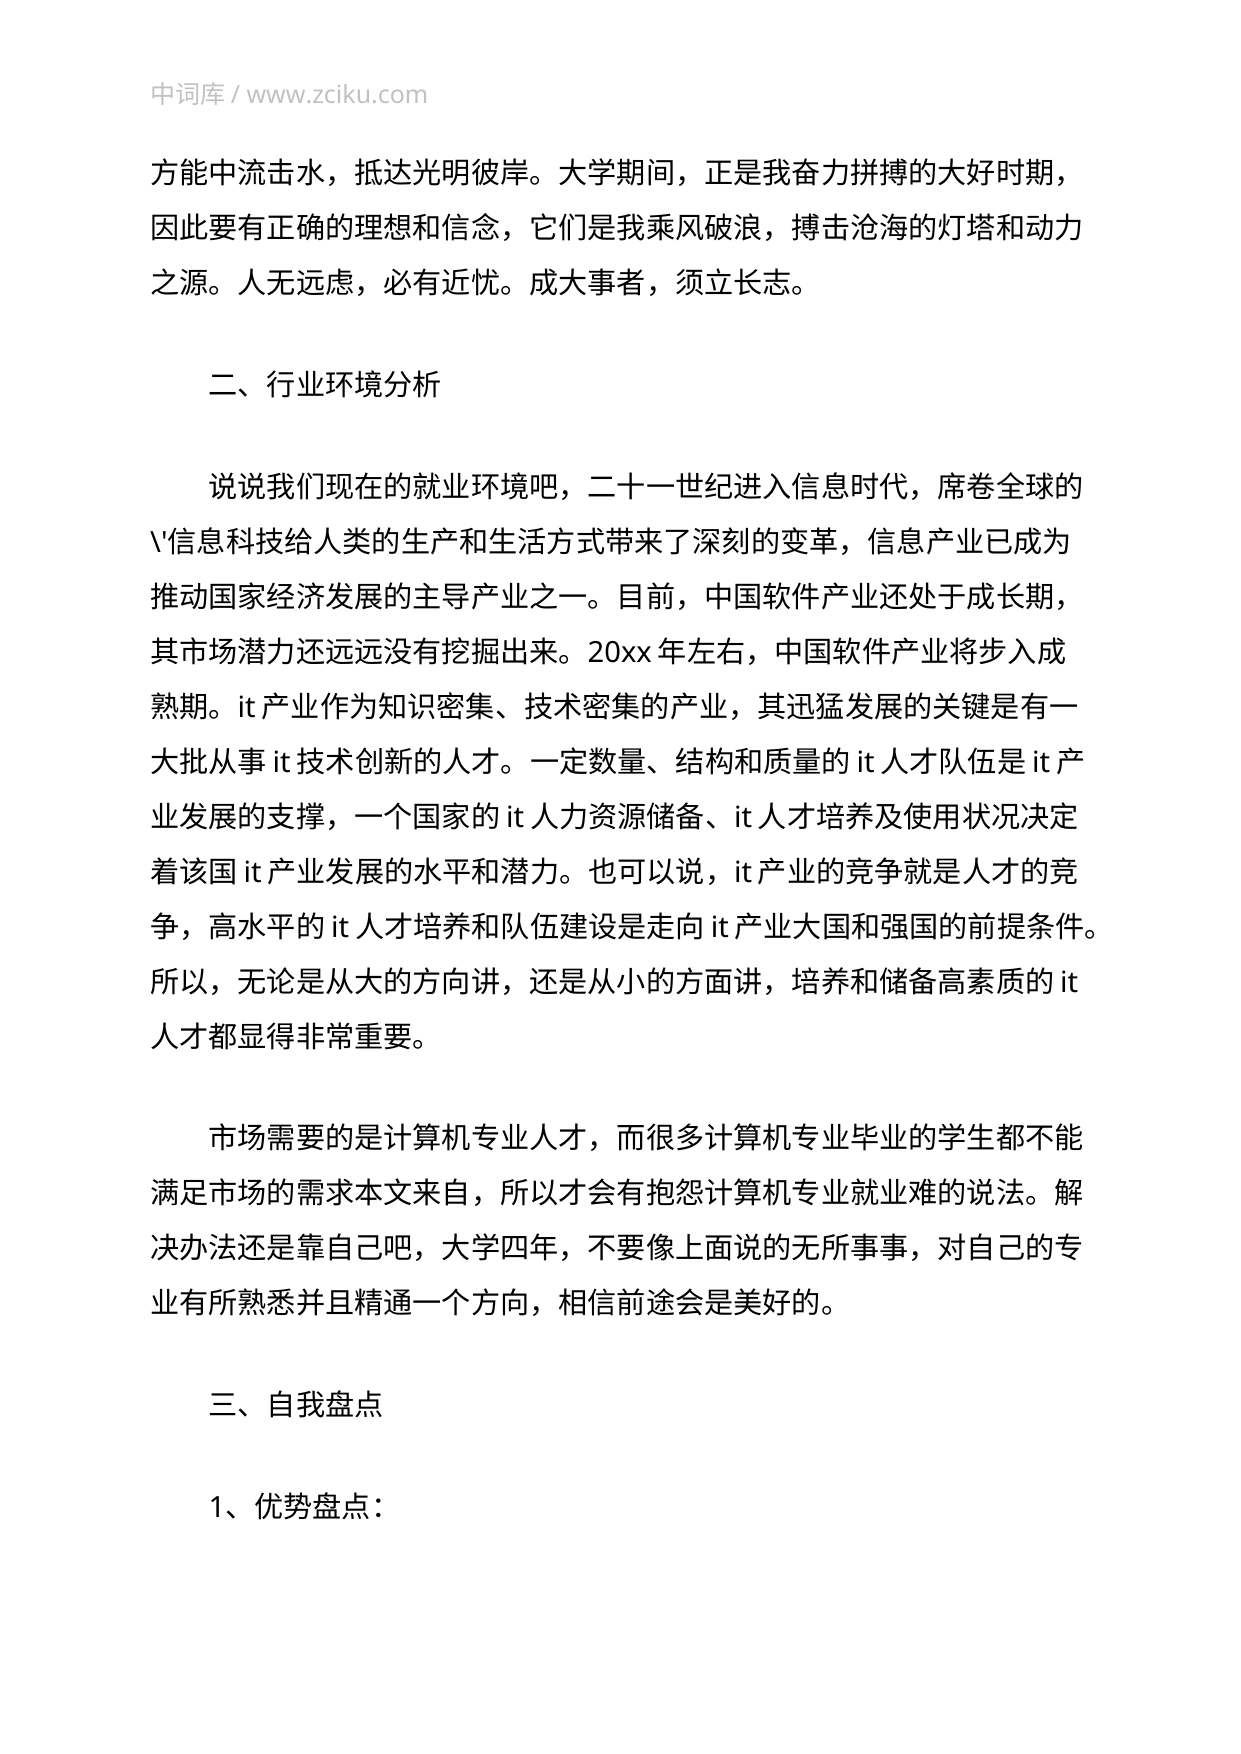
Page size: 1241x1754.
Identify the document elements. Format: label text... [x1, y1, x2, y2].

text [150, 150, 1090, 302]
text 二、行业环境分析 [150, 362, 1090, 404]
text 三、自我盘点 [150, 1381, 1090, 1424]
text 说说我们现在的就业环境吧，二十一世纪进入信息时代，席卷全球的\'信息科技给人类的生产和生活方式带来了深刻的变革，信息产业已成为推动国家经济发展的主导产业之一。目前，中国软件产业还处于成长期，其市场潜力还远远没有挖掘出来。20xx年左右，中国软件产业将步入成熟期。it产业作为知识密集、技术密集的产业，其迅猛发展的关键是有一大批从事it技术创新的人才。一定数量、结构和质量的it人才队伍是it产业发展的支撑，一个国家的it人力资源储备、it人才培养及使用状况决定着该国it产业发展的水平和潜力。也可以说，it产业的竞争就是人才的竞争，高水平的it人才培养和队伍建设是走向it产业大国和强国的前提条件。所以，无论是从大的方向讲，还是从小的方面讲，培养和储备高素质的it人才都显得非常重要。 [150, 463, 1090, 1055]
text 市场需要的是计算机专业人才，而很多计算机专业毕业的学生都不能满足市场的需求本文来自，所以才会有抱怨计算机专业就业难的说法。解决办法还是靠自己吧，大学四年，不要像上面说的无所事事，对自己的专业有所熟悉并且精通一个方向，相信前途会是美好的。 [150, 1115, 1090, 1322]
text 1、优势盘点： [150, 1483, 1090, 1526]
